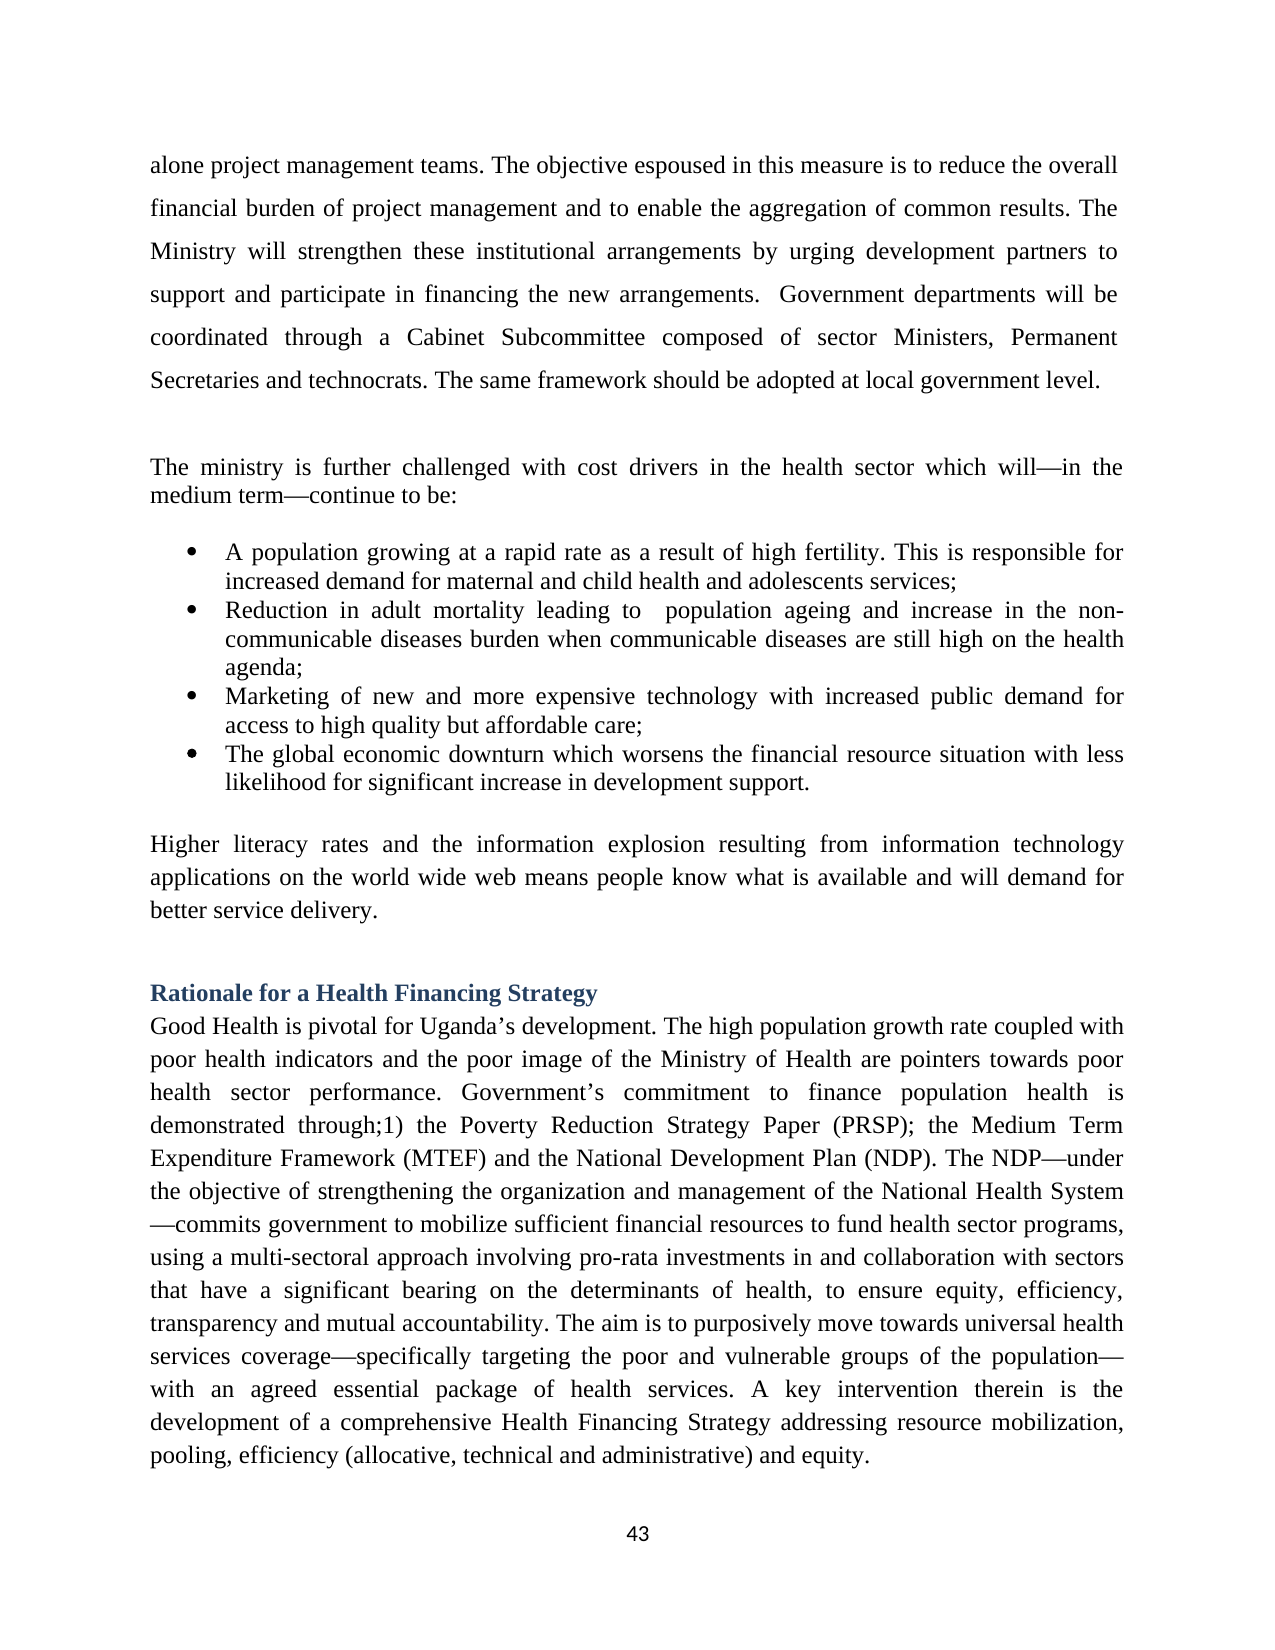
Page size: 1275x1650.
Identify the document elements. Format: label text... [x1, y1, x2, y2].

list The global economic downturn which worsens the financial resource situation with less likelihood for significant increase in development support. [187, 739, 1125, 796]
subtitle Rationale for a Health Financing Strategy [150, 978, 1125, 1007]
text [150, 150, 1119, 394]
list Marketing of new and more expensive technology with increased public demand for access to high quality but affordable care; [187, 681, 1125, 739]
text Higher literacy rates and the information explosion resulting from information technology applications on the world wide web means people know what is available and will demand for better service delivery. [150, 829, 1125, 924]
list A population growing at a rapid rate as a result of high fertility. This is responsible for increased demand for maternal and child health and adolescents services; [187, 537, 1125, 595]
list The ministry is further challenged with cost drivers in the health sector which will—in the medium term—continue to be: [150, 452, 1125, 509]
list Good Health is pivotal for Uganda’s development. The high population growth rate coupled with poor health indicators and the poor image of the Ministry of Health are pointers towards poor health sector performance. Government’s commitment to finance population health is demonstrated through;1) the Poverty Reduction Strategy Paper (PRSP); the Medium Term Expenditure Framework (MTEF) and the National Development Plan (NDP). The NDP—under the objective of strengthening the organization and management of the National Health System—commits government to mobilize sufficient financial resources to fund health sector programs, using a multi-sectoral approach involving pro-rata investments in and collaboration with sectors that have a significant bearing on the determinants of health, to ensure equity, efficiency, transparency and mutual accountability. The aim is to purposively move towards universal health services coverage—specifically targeting the poor and vulnerable groups of the population—with an agreed essential package of health services. A key intervention therein is the development of a comprehensive Health Financing Strategy addressing resource mobilization, pooling, efficiency (allocative, technical and administrative) and equity. [150, 1011, 1125, 1469]
list Reduction in adult mortality leading to population ageing and increase in the non-communicable diseases burden when communicable diseases are still high on the health agenda; [187, 595, 1125, 681]
